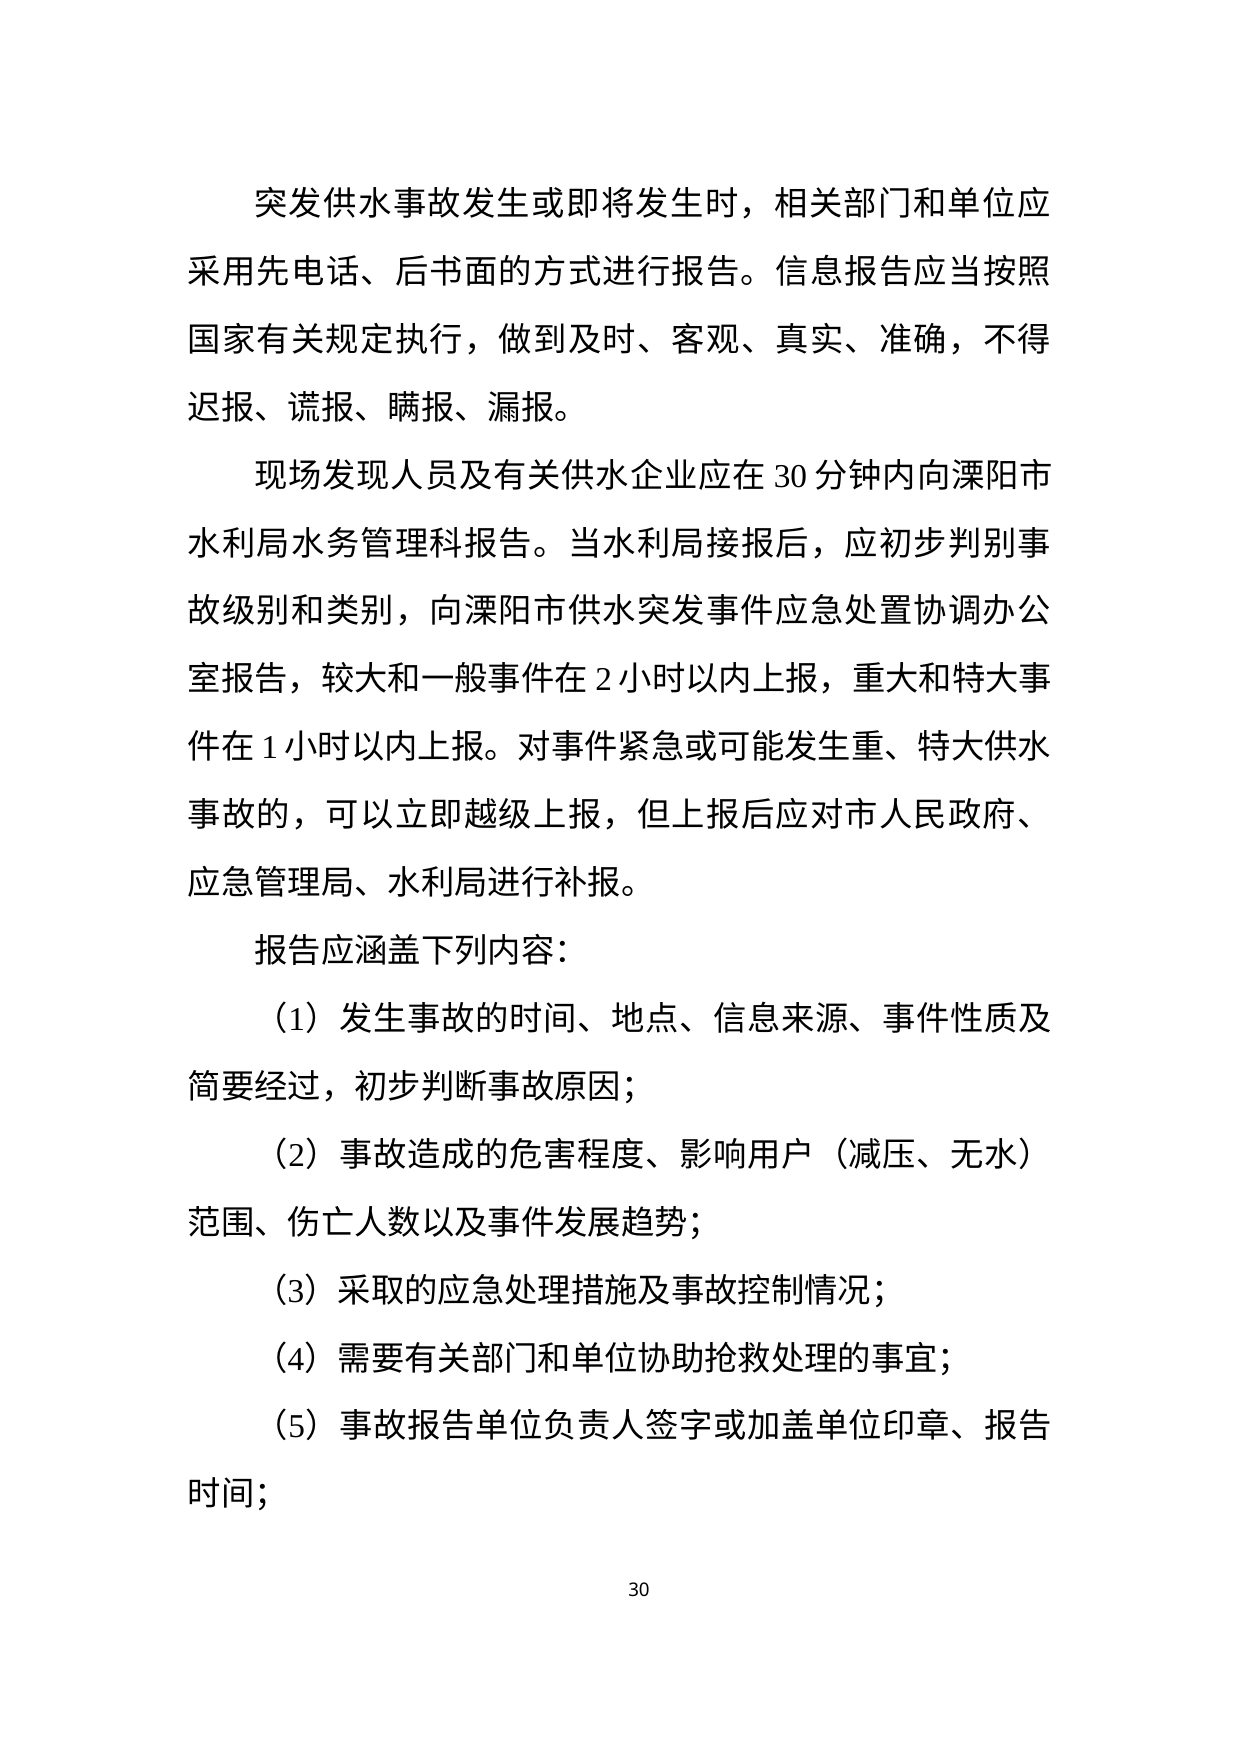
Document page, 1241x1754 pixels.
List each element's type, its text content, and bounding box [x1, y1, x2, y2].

text （4）需要有关部门和单位协助抢救处理的事宜； [187, 1321, 1053, 1389]
text 突发供水事故发生或即将发生时，相关部门和单位应采用先电话、后书面的方式进行报告。信息报告应当按照国家有关规定执行，做到及时、客观、真实、准确，不得迟报、谎报、瞒报、漏报。 [187, 167, 1053, 438]
text （3）采取的应急处理措施及事故控制情况； [187, 1253, 1053, 1321]
text 现场发现人员及有关供水企业应在30分钟内向溧阳市水利局水务管理科报告。当水利局接报后，应初步判别事故级别和类别，向溧阳市供水突发事件应急处置协调办公室报告，较大和一般事件在2小时以内上报，重大和特大事件在1小时以内上报。对事件紧急或可能发生重、特大供水事故的，可以立即越级上报，但上报后应对市人民政府、应急管理局、水利局进行补报。 [187, 438, 1053, 914]
text （5）事故报告单位负责人签字或加盖单位印章、报告时间； [187, 1389, 1053, 1525]
text （1）发生事故的时间、地点、信息来源、事件性质及简要经过，初步判断事故原因； [187, 982, 1053, 1118]
text 报告应涵盖下列内容： [187, 914, 1053, 982]
text （2）事故造成的危害程度、影响用户（减压、无水）范围、伤亡人数以及事件发展趋势； [187, 1118, 1053, 1253]
